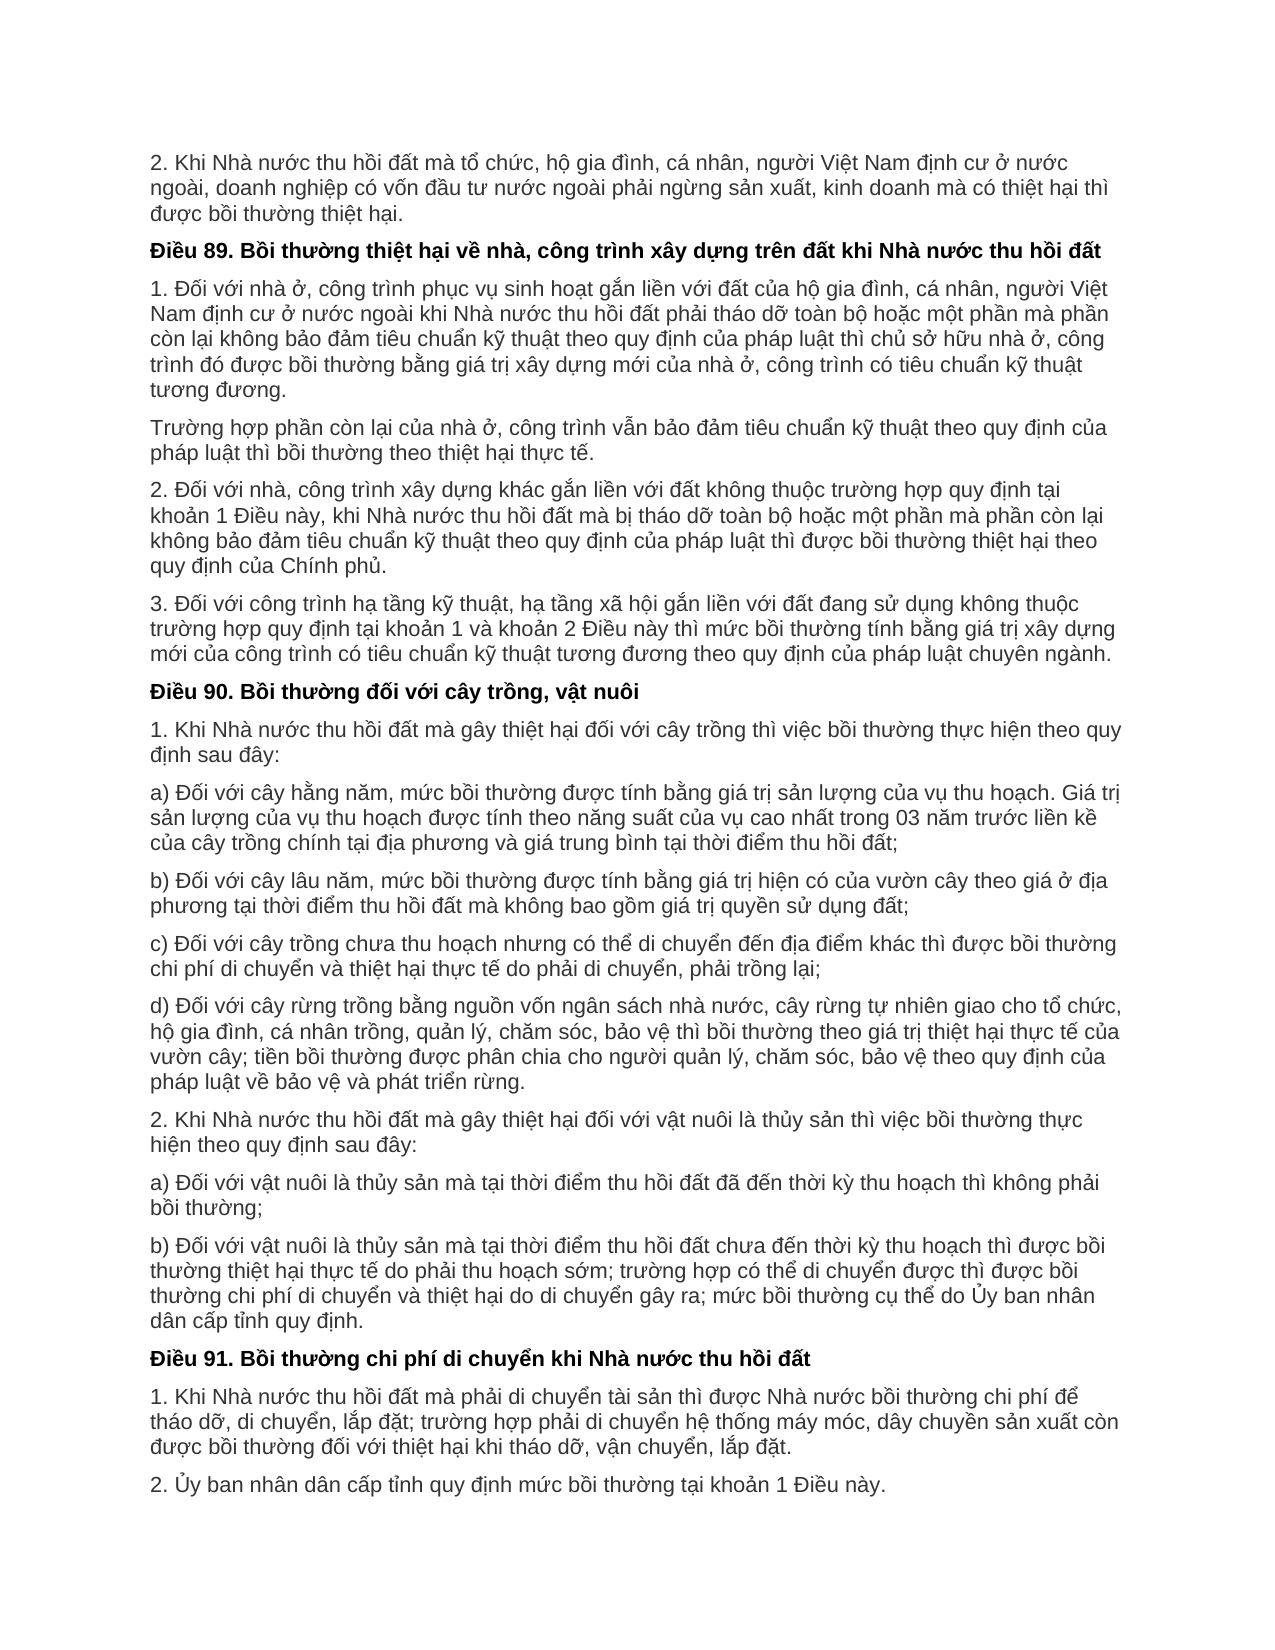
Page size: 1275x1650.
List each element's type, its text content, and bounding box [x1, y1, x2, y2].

text a) Đối với vật nuôi là thủy sản mà tại thời điểm thu hồi đất đã đến thời kỳ thu hoạch thì không phải bồi thường; [150, 1169, 1125, 1220]
text b) Đối với vật nuôi là thủy sản mà tại thời điểm thu hồi đất chưa đến thời kỳ thu hoạch thì được bồi thường thiệt hại thực tế do phải thu hoạch sớm; trường hợp có thể di chuyển được thì được bồi thường chi phí di chuyển và thiệt hại do di chuyển gây ra; mức bồi thường cụ thể do Ủy ban nhân dân cấp tỉnh quy định. [150, 1232, 1125, 1333]
text 2. Khi Nhà nước thu hồi đất mà gây thiệt hại đối với vật nuôi là thủy sản thì việc bồi thường thực hiện theo quy định sau đây: [150, 1107, 1125, 1157]
text d) Đối với cây rừng trồng bằng nguồn vốn ngân sách nhà nước, cây rừng tự nhiên giao cho tổ chức, hộ gia đình, cá nhân trồng, quản lý, chăm sóc, bảo vệ thì bồi thường theo giá trị thiệt hại thực tế của vườn cây; tiền bồi thường được phân chia cho người quản lý, chăm sóc, bảo vệ theo quy định của pháp luật về bảo vệ và phát triển rừng. [150, 993, 1125, 1094]
text Trường hợp phần còn lại của nhà ở, công trình vẫn bảo đảm tiêu chuẩn kỹ thuật theo quy định của pháp luật thì bồi thường theo thiệt hại thực tế. [150, 414, 1125, 465]
text 1. Khi Nhà nước thu hồi đất mà gây thiệt hại đối với cây trồng thì việc bồi thường thực hiện theo quy định sau đây: [150, 716, 1125, 767]
text 2. Khi Nhà nước thu hồi đất mà tổ chức, hộ gia đình, cá nhân, người Việt Nam định cư ở nước ngoài, doanh nghiệp có vốn đầu tư nước ngoài phải ngừng sản xuất, kinh doanh mà có thiệt hại thì được bồi thường thiệt hại. [150, 150, 1125, 226]
text 2. Ủy ban nhân dân cấp tỉnh quy định mức bồi thường tại khoản 1 Điều này. [150, 1472, 1125, 1497]
text a) Đối với cây hằng năm, mức bồi thường được tính bằng giá trị sản lượng của vụ thu hoạch. Giá trị sản lượng của vụ thu hoạch được tính theo năng suất của vụ cao nhất trong 03 năm trước liền kề của cây trồng chính tại địa phương và giá trung bình tại thời điểm thu hồi đất; [150, 779, 1125, 855]
text 1. Đối với nhà ở, công trình phục vụ sinh hoạt gắn liền với đất của hộ gia đình, cá nhân, người Việt Nam định cư ở nước ngoài khi Nhà nước thu hồi đất phải tháo dỡ toàn bộ hoặc một phần mà phần còn lại không bảo đảm tiêu chuẩn kỹ thuật theo quy định của pháp luật thì chủ sở hữu nhà ở, công trình đó được bồi thường bằng giá trị xây dựng mới của nhà ở, công trình có tiêu chuẩn kỹ thuật tương đương. [150, 276, 1125, 402]
text Điều 91. Bồi thường chi phí di chuyển khi Nhà nước thu hồi đất [150, 1346, 1125, 1371]
text 3. Đối với công trình hạ tầng kỹ thuật, hạ tầng xã hội gắn liền với đất đang sử dụng không thuộc trường hợp quy định tại khoản 1 và khoản 2 Điều này thì mức bồi thường tính bằng giá trị xây dựng mới của công trình có tiêu chuẩn kỹ thuật tương đương theo quy định của pháp luật chuyên ngành. [150, 591, 1125, 666]
text Điều 89. Bồi thường thiệt hại về nhà, công trình xây dựng trên đất khi Nhà nước thu hồi đất [150, 238, 1125, 263]
text 2. Đối với nhà, công trình xây dựng khác gắn liền với đất không thuộc trường hợp quy định tại khoản 1 Điều này, khi Nhà nước thu hồi đất mà bị tháo dỡ toàn bộ hoặc một phần mà phần còn lại không bảo đảm tiêu chuẩn kỹ thuật theo quy định của pháp luật thì được bồi thường thiệt hại theo quy định của Chính phủ. [150, 477, 1125, 578]
text 1. Khi Nhà nước thu hồi đất mà phải di chuyển tài sản thì được Nhà nước bồi thường chi phí để tháo dỡ, di chuyển, lắp đặt; trường hợp phải di chuyển hệ thống máy móc, dây chuyền sản xuất còn được bồi thường đối với thiệt hại khi tháo dỡ, vận chuyển, lắp đặt. [150, 1383, 1125, 1459]
text Điều 90. Bồi thường đối với cây trồng, vật nuôi [150, 679, 1125, 704]
text b) Đối với cây lâu năm, mức bồi thường được tính bằng giá trị hiện có của vườn cây theo giá ở địa phương tại thời điểm thu hồi đất mà không bao gồm giá trị quyền sử dụng đất; [150, 867, 1125, 918]
text c) Đối với cây trồng chưa thu hoạch nhưng có thể di chuyển đến địa điểm khác thì được bồi thường chi phí di chuyển và thiệt hại thực tế do phải di chuyển, phải trồng lại; [150, 930, 1125, 981]
